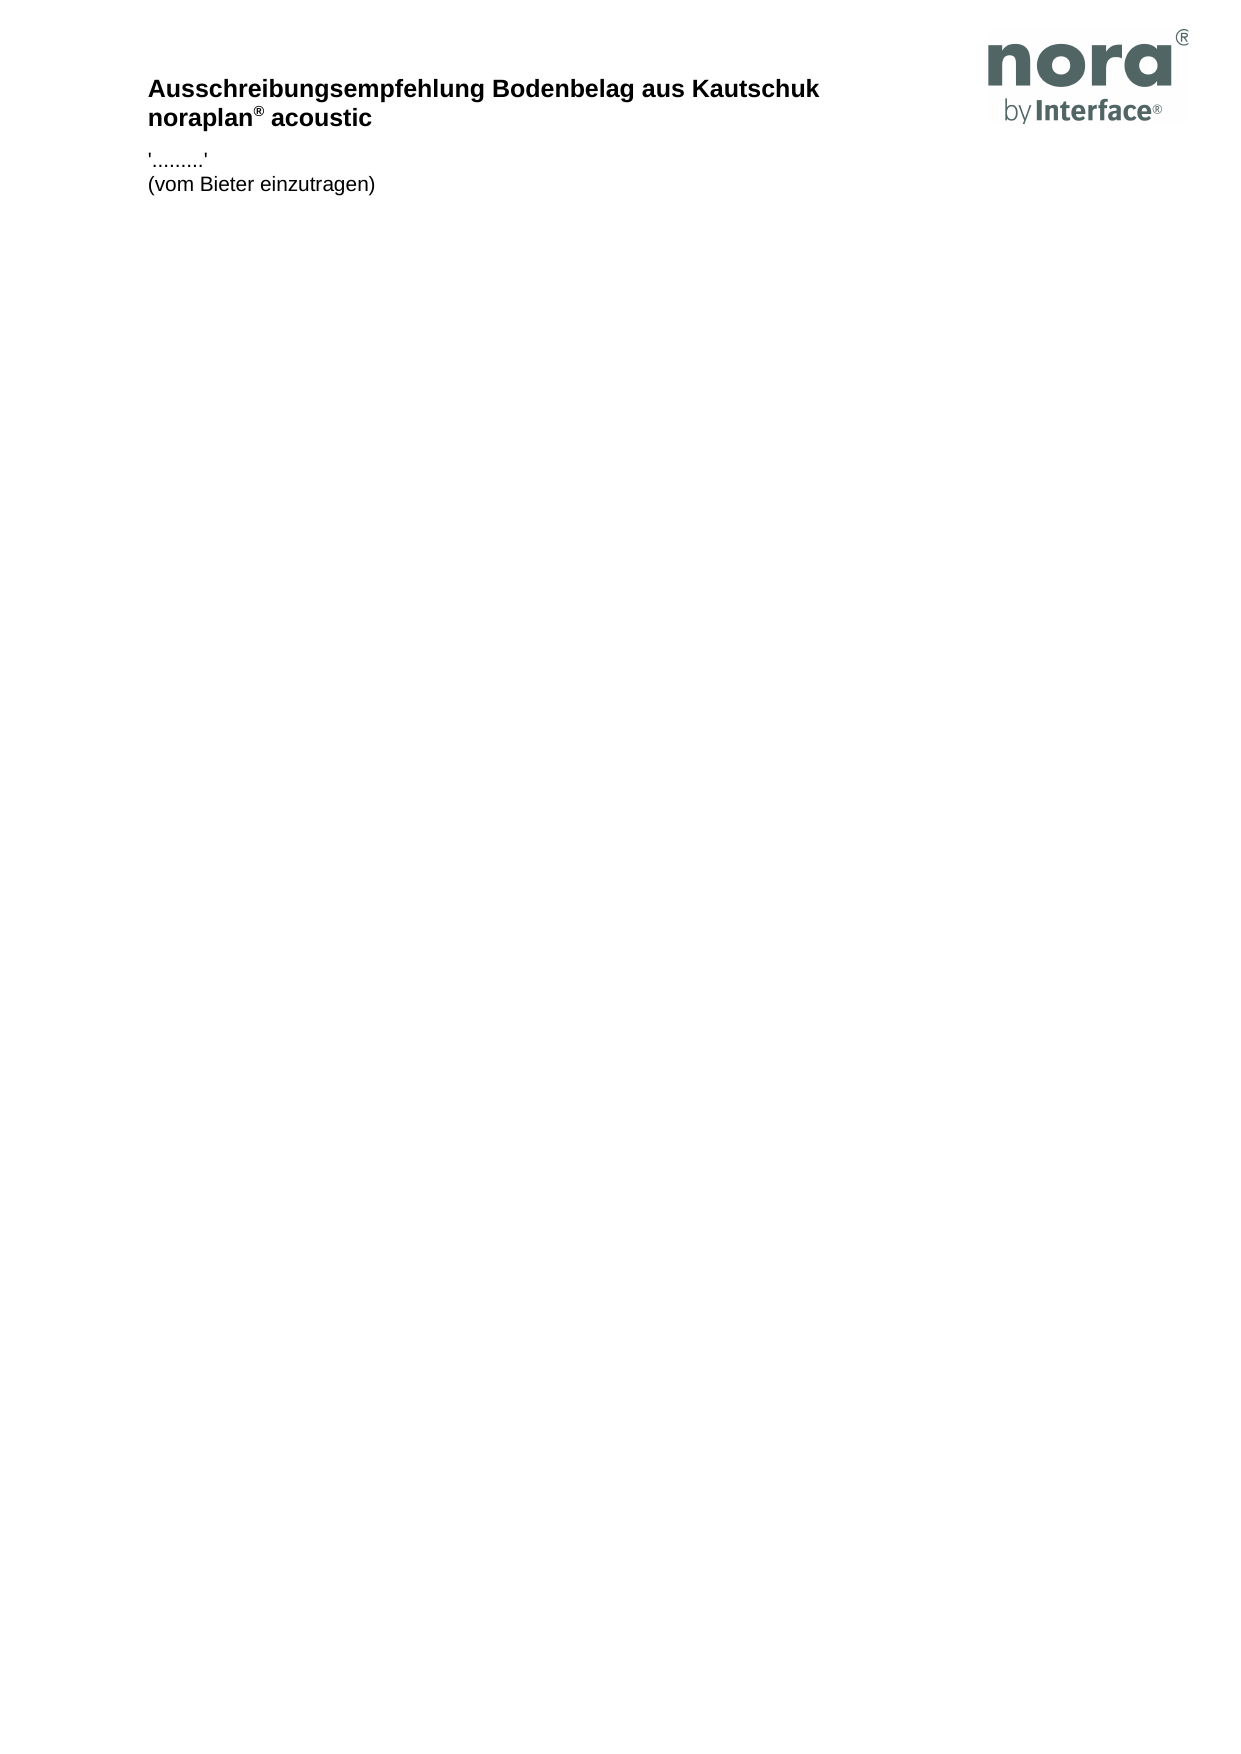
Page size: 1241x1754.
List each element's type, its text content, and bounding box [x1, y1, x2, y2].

text '.........' [148, 148, 1093, 172]
text (vom Bieter einzutragen) [148, 172, 1093, 196]
picture [988, 29, 1189, 124]
